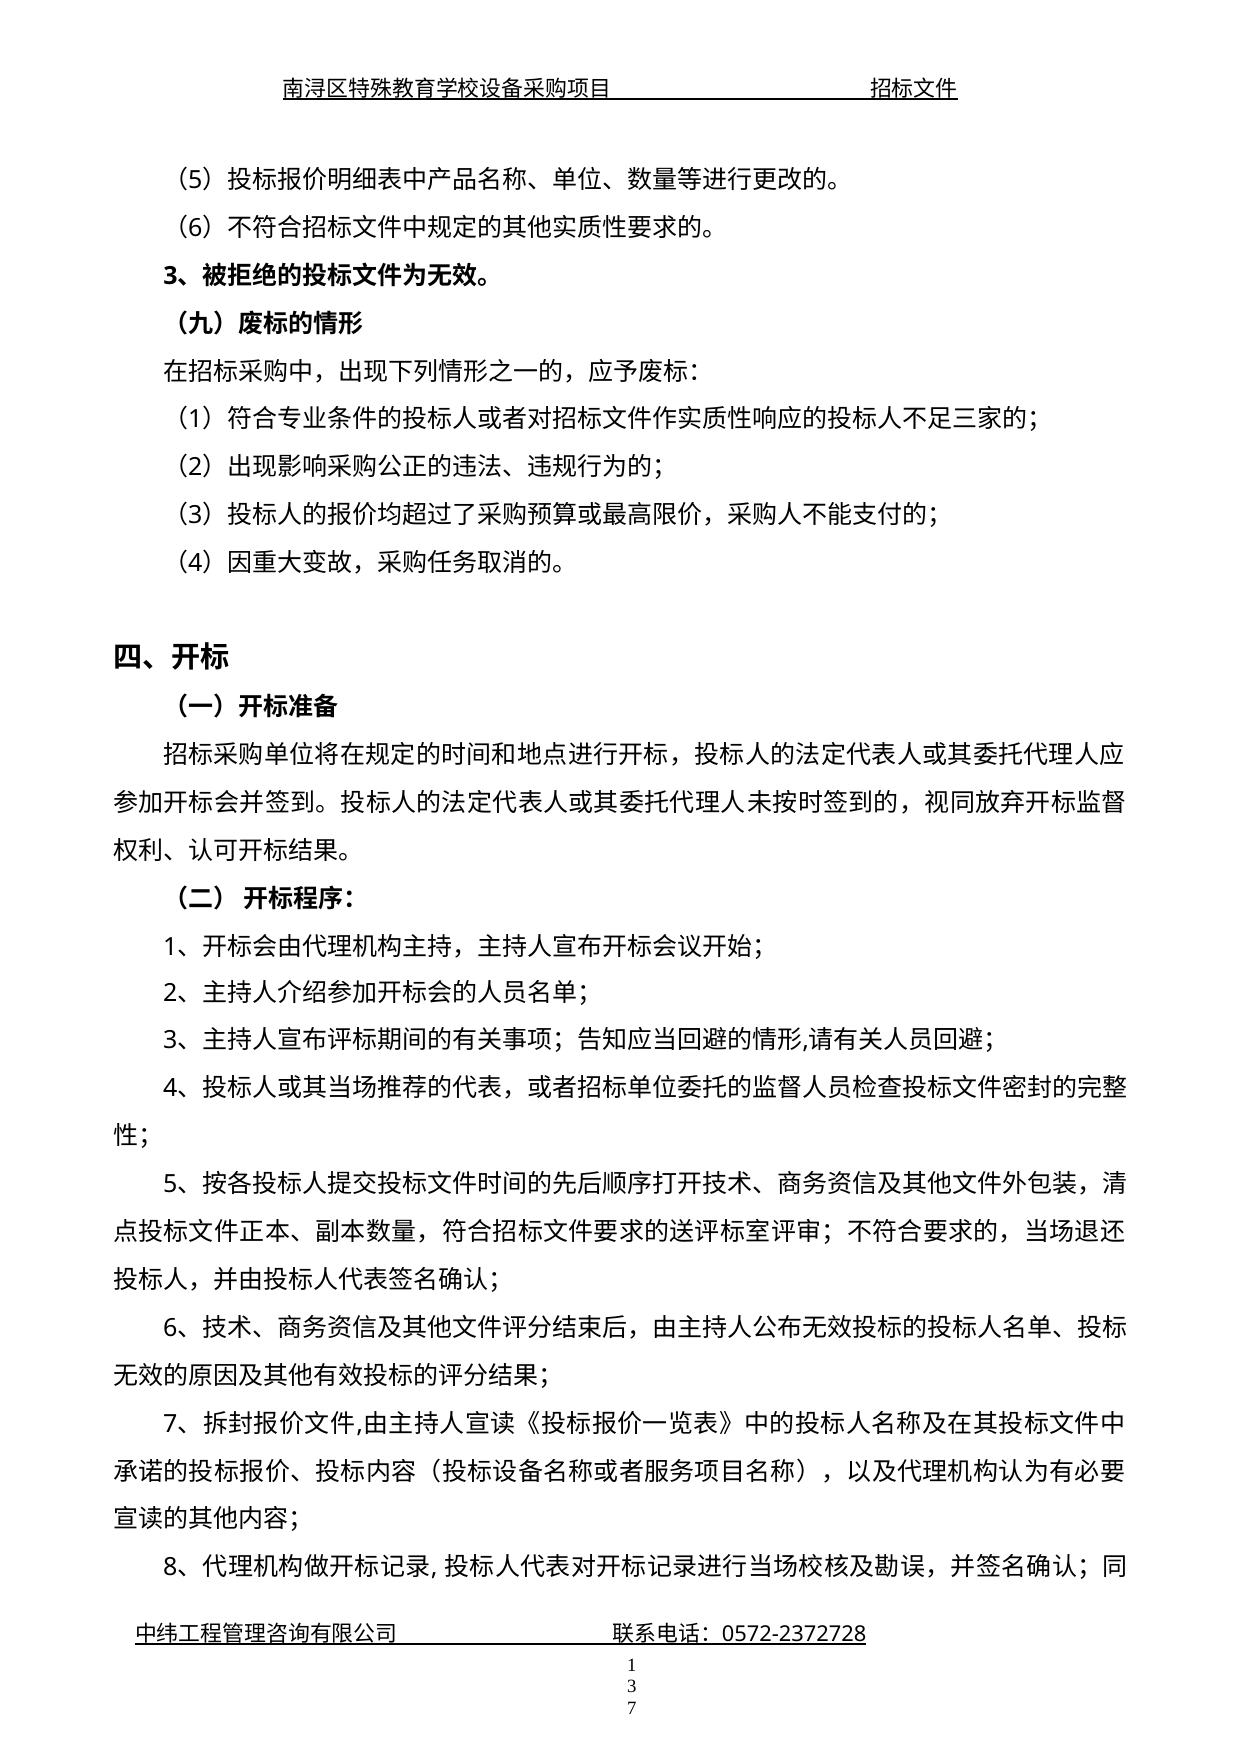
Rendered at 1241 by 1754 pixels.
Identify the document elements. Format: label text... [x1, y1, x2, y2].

text 2、主持人介绍参加开标会的人员名单； [113, 964, 1127, 1010]
text 3、被拒绝的投标文件为无效。 [113, 246, 1127, 294]
text 3、主持人宣布评标期间的有关事项；告知应当回避的情形,请有关人员回避； [113, 1010, 1127, 1058]
text 招标采购单位将在规定的时间和地点进行开标，投标人的法定代表人或其委托代理人应参加开标会并签到。投标人的法定代表人或其委托代理人未按时签到的，视同放弃开标监督权利、认可开标结果。 [113, 725, 1127, 869]
text （5）投标报价明细表中产品名称、单位、数量等进行更改的。 [113, 150, 1127, 198]
text （九）废标的情形 [113, 294, 1127, 342]
text 4、投标人或其当场推荐的代表，或者招标单位委托的监督人员检查投标文件密封的完整性； [113, 1058, 1127, 1154]
text （4）因重大变故，采购任务取消的。 [113, 533, 1127, 581]
text 在招标采购中，出现下列情形之一的，应予废标： [113, 342, 1127, 389]
text 7、拆封报价文件,由主持人宣读《投标报价一览表》中的投标人名称及在其投标文件中承诺的投标报价、投标内容（投标设备名称或者服务项目名称），以及代理机构认为有必要宣读的其他内容； [113, 1394, 1127, 1537]
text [113, 1537, 1127, 1585]
text （1）符合专业条件的投标人或者对招标文件作实质性响应的投标人不足三家的； [113, 389, 1127, 437]
text （3）投标人的报价均超过了采购预算或最高限价，采购人不能支付的； [113, 485, 1127, 533]
text （6）不符合招标文件中规定的其他实质性要求的。 [113, 198, 1127, 246]
text （一）开标准备 [113, 677, 1127, 725]
text 5、按各投标人提交投标文件时间的先后顺序打开技术、商务资信及其他文件外包装，清点投标文件正本、副本数量，符合招标文件要求的送评标室评审；不符合要求的，当场退还投标人，并由投标人代表签名确认； [113, 1154, 1127, 1298]
text 1、开标会由代理机构主持，主持人宣布开标会议开始； [113, 917, 1127, 964]
text 四、开标 [113, 629, 1127, 677]
text （2）出现影响采购公正的违法、违规行为的； [113, 437, 1127, 485]
text 6、技术、商务资信及其他文件评分结束后，由主持人公布无效投标的投标人名单、投标无效的原因及其他有效投标的评分结果； [113, 1298, 1127, 1394]
text （二） 开标程序： [113, 869, 1127, 917]
